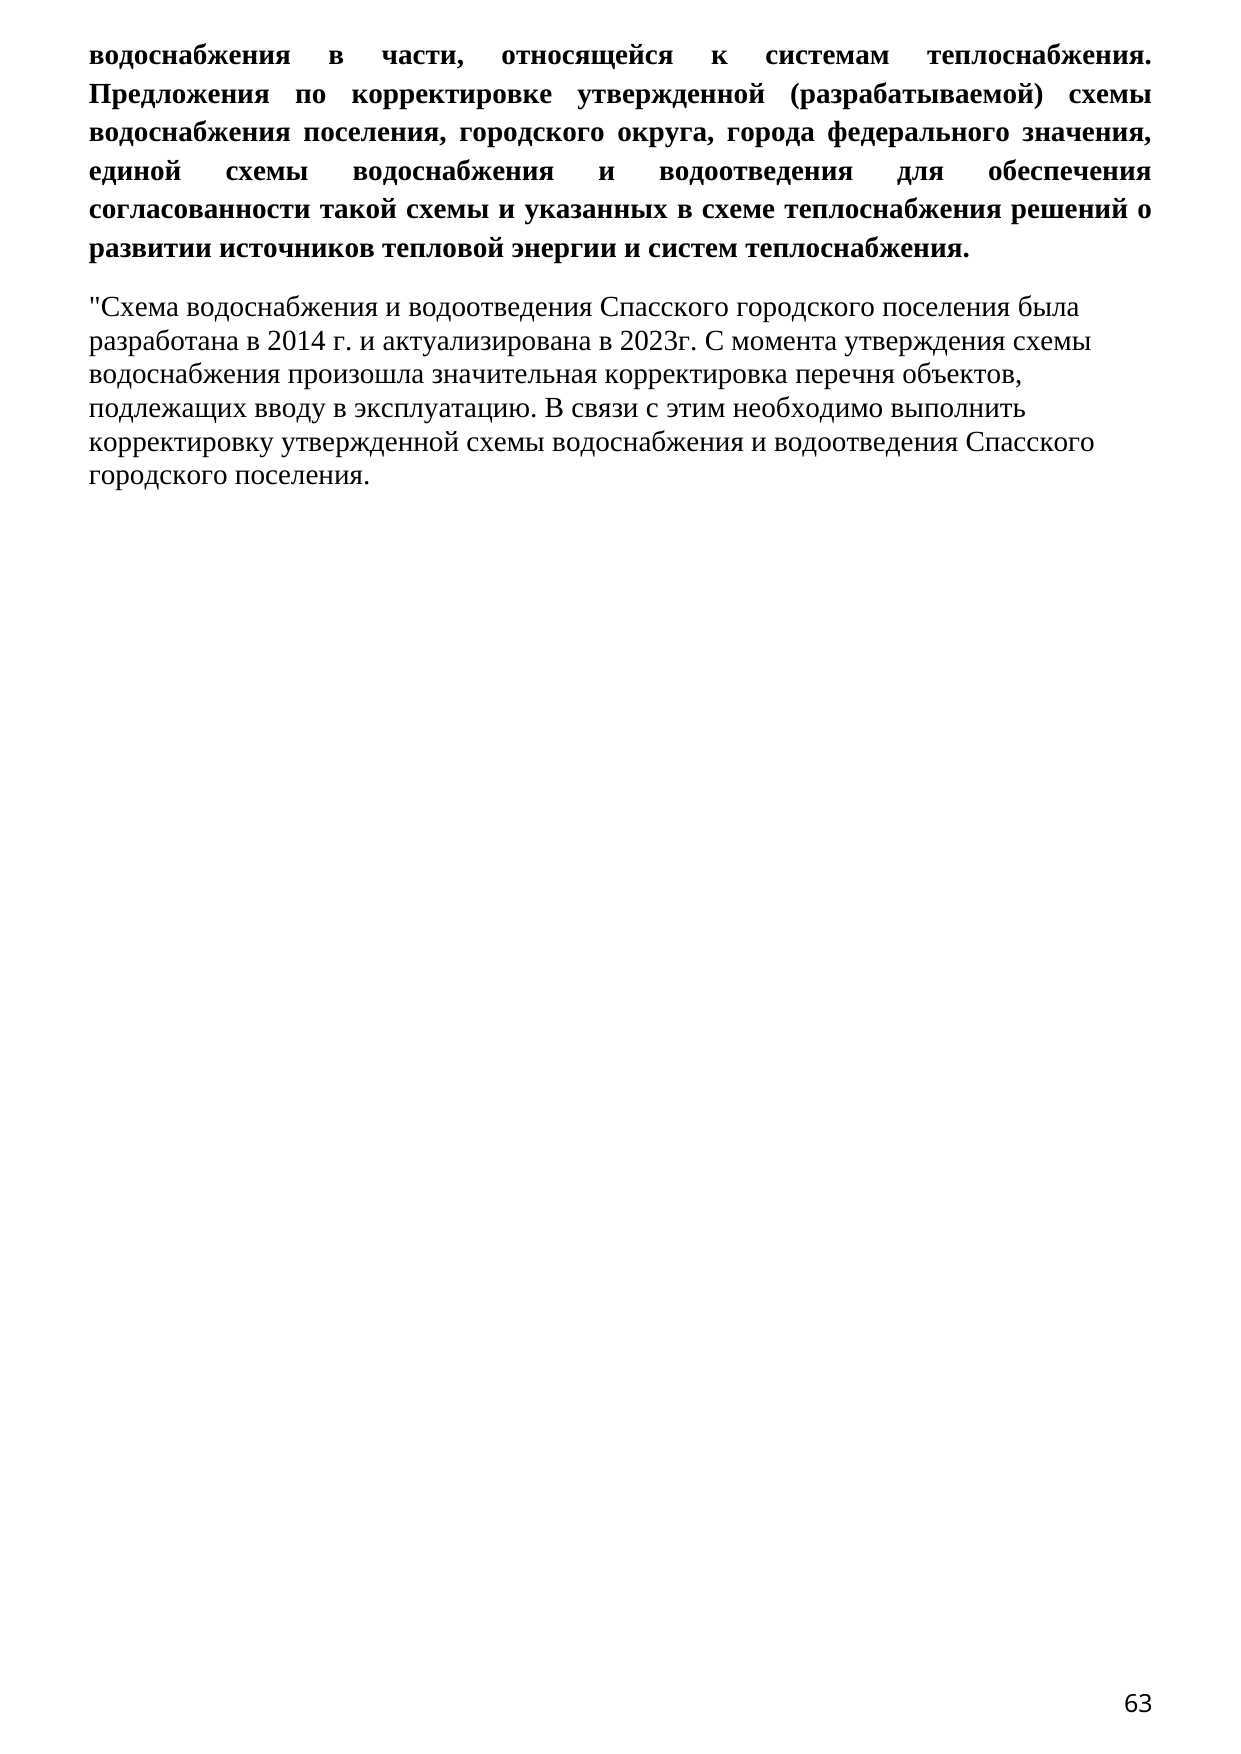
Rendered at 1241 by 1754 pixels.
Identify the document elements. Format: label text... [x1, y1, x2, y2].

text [89, 37, 1152, 264]
text "Схема водоснабжения и водоотведения Спасского городского поселения была разработана в 2014 г. и актуализирована в 2023г. С момента утверждения схемы водоснабжения произошла значительная корректировка перечня объектов, подлежащих вводу в эксплуатацию. В связи с этим необходимо выполнить корректировку утвержденной схемы водоснабжения и водоотведения Спасского городского поселения. [89, 289, 1152, 491]
